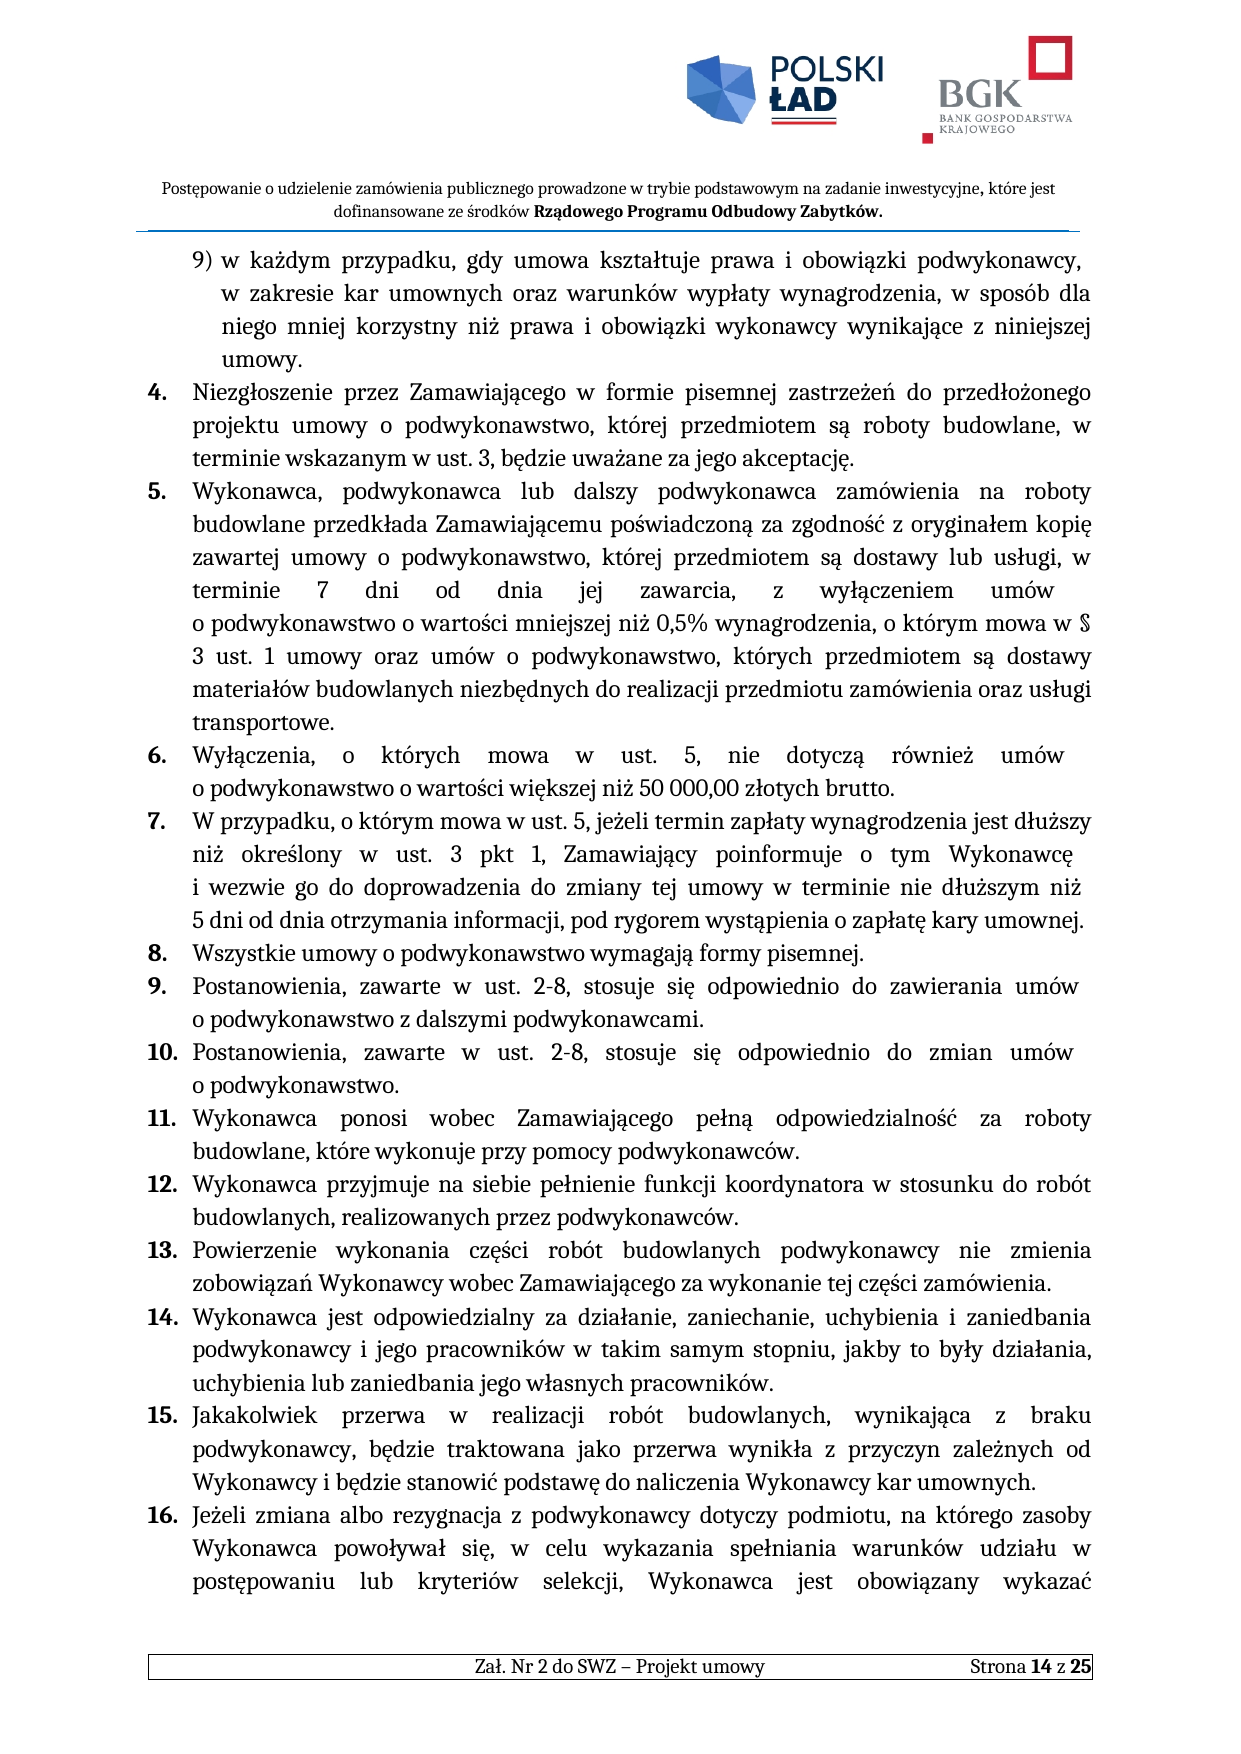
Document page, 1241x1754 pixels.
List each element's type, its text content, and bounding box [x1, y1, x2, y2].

list Wszystkie umowy o podwykonawstwo wymagają formy pisemnej. [148, 939, 1093, 968]
list Powierzenie wykonania części robót budowlanych podwykonawcy nie zmienia zobowiązań Wykonawcy wobec Zamawiającego za wykonanie tej części zamówienia. [148, 1236, 1093, 1298]
list Postanowienia, zawarte w ust. 2-8, stosuje się odpowiednio do zawierania umów o podwykonawstwo z dalszymi podwykonawcami. [148, 972, 1093, 1034]
list Wykonawca ponosi wobec Zamawiającego pełną odpowiedzialność za roboty budowlane, które wykonuje przy pomocy podwykonawców. [148, 1104, 1093, 1166]
list Jakakolwiek przerwa w realizacji robót budowlanych, wynikająca z braku podwykonawcy, będzie traktowana jako przerwa wynikła z przyczyn zależnych od Wykonawcy i będzie stanowić podstawę do naliczenia Wykonawcy kar umownych. [148, 1401, 1093, 1496]
list Wykonawca jest odpowiedzialny za działanie, zaniechanie, uchybienia i zaniedbania podwykonawcy i jego pracowników w takim samym stopniu, jakby to były działania, uchybienia lub zaniedbania jego własnych pracowników. [148, 1302, 1093, 1397]
list Niezgłoszenie przez Zamawiającego w formie pisemnej zastrzeżeń do przedłożonego projektu umowy o podwykonawstwo, której przedmiotem są roboty budowlane, w terminie wskazanym w ust. 3, będzie uważane za jego akceptację. [148, 378, 1093, 473]
list Wyłączenia, o których mowa w ust. 5, nie dotyczą również umów o podwykonawstwo o wartości większej niż 50 000,00 złotych brutto. [148, 741, 1093, 803]
list Wykonawca przyjmuje na siebie pełnienie funkcji koordynatora w stosunku do robót budowlanych, realizowanych przez podwykonawców. [148, 1170, 1093, 1232]
list Wykonawca, podwykonawca lub dalszy podwykonawca zamówienia na roboty budowlane przedkłada Zamawiającemu poświadczoną za zgodność z oryginałem kopię zawartej umowy o podwykonawstwo, której przedmiotem są dostawy lub usługi, w terminie 7 dni od dnia jej zawarcia, z wyłączeniem umów o podwykonawstwo o wartości mniejszej niż 0,5% wynagrodzenia, o którym mowa w § 3 ust. 1 umowy oraz umów o podwykonawstwo, których przedmiotem są dostawy materiałów budowlanych niezbędnych do realizacji przedmiotu zamówienia oraz usługi transportowe. [148, 477, 1093, 737]
picture [675, 23, 1093, 154]
list w każdym przypadku, gdy umowa kształtuje prawa i obowiązki podwykonawcy, w zakresie kar umownych oraz warunków wypłaty wynagrodzenia, w sposób dla niego mniej korzystny niż prawa i obowiązki wykonawcy wynikające z niniejszej umowy. [192, 246, 1093, 373]
list W przypadku, o którym mowa w ust. 5, jeżeli termin zapłaty wynagrodzenia jest dłuższy niż określony w ust. 3 pkt 1, Zamawiający poinformuje o tym Wykonawcę i wezwie go do doprowadzenia do zmiany tej umowy w terminie nie dłuższym niż 5 dni od dnia otrzymania informacji, pod rygorem wystąpienia o zapłatę kary umownej. [148, 807, 1093, 935]
list Postanowienia, zawarte w ust. 2-8, stosuje się odpowiednio do zmian umów o podwykonawstwo. [148, 1038, 1093, 1100]
